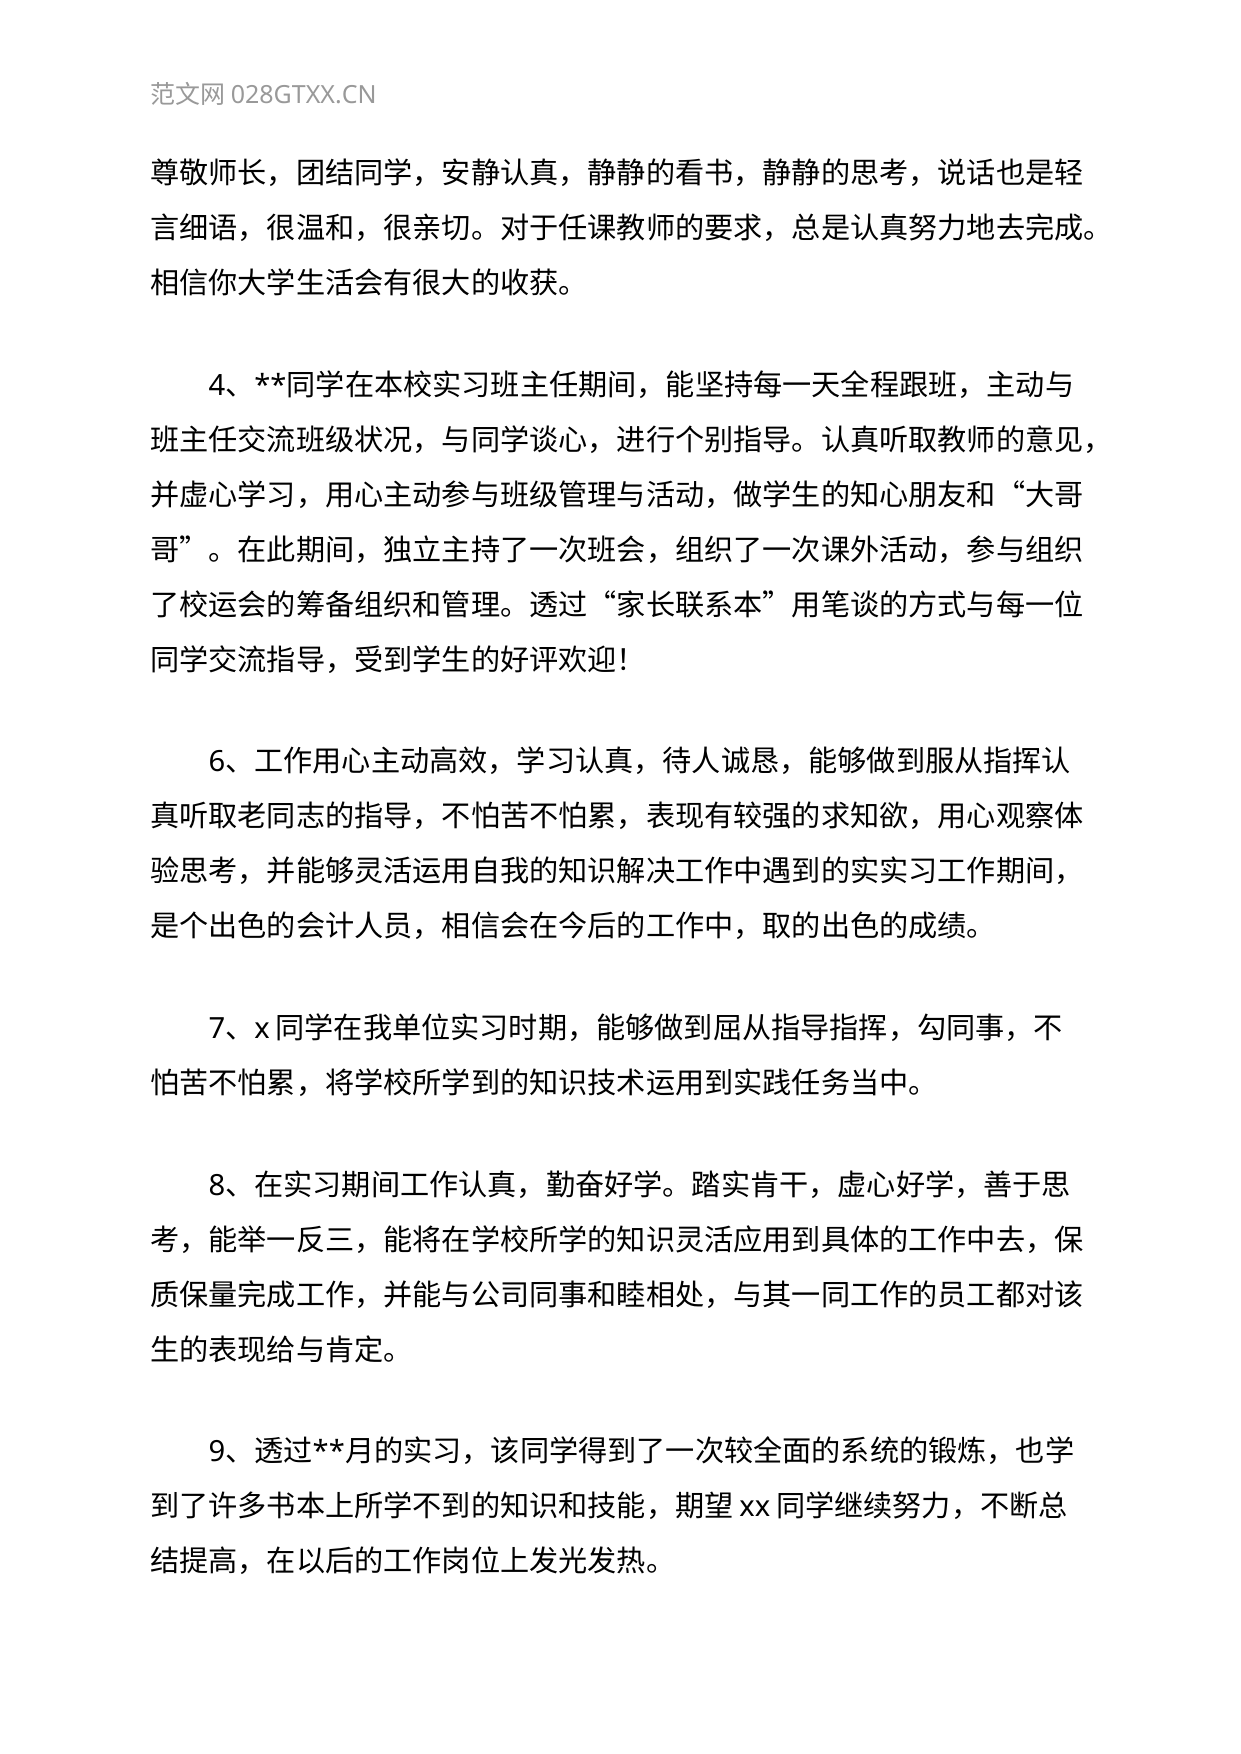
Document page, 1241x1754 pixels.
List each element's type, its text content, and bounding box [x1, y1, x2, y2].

text 8、在实习期间工作认真，勤奋好学。踏实肯干，虚心好学，善于思考，能举一反三，能将在学校所学的知识灵活应用到具体的工作中去，保质保量完成工作，并能与公司同事和睦相处，与其一同工作的员工都对该生的表现给与肯定。 [150, 1161, 1090, 1368]
text 9、透过**月的实习，该同学得到了一次较全面的系统的锻炼，也学到了许多书本上所学不到的知识和技能，期望xx同学继续努力，不断总结提高，在以后的工作岗位上发光发热。 [150, 1428, 1090, 1580]
text 6、工作用心主动高效，学习认真，待人诚恳，能够做到服从指挥认真听取老同志的指导，不怕苦不怕累，表现有较强的求知欲，用心观察体验思考，并能够灵活运用自我的知识解决工作中遇到的实实习工作期间，是个出色的会计人员，相信会在今后的工作中，取的出色的成绩。 [150, 738, 1090, 945]
text 7、x同学在我单位实习时期，能够做到屈从指导指挥，勾同事，不怕苦不怕累，将学校所学到的知识技术运用到实践任务当中。 [150, 1004, 1090, 1102]
text 4、**同学在本校实习班主任期间，能坚持每一天全程跟班，主动与班主任交流班级状况，与同学谈心，进行个别指导。认真听取教师的意见，并虚心学习，用心主动参与班级管理与活动，做学生的知心朋友和“大哥哥”。在此期间，独立主持了一次班会，组织了一次课外活动，参与组织了校运会的筹备组织和管理。透过“家长联系本”用笔谈的方式与每一位同学交流指导，受到学生的好评欢迎！ [150, 362, 1090, 678]
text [150, 150, 1090, 302]
